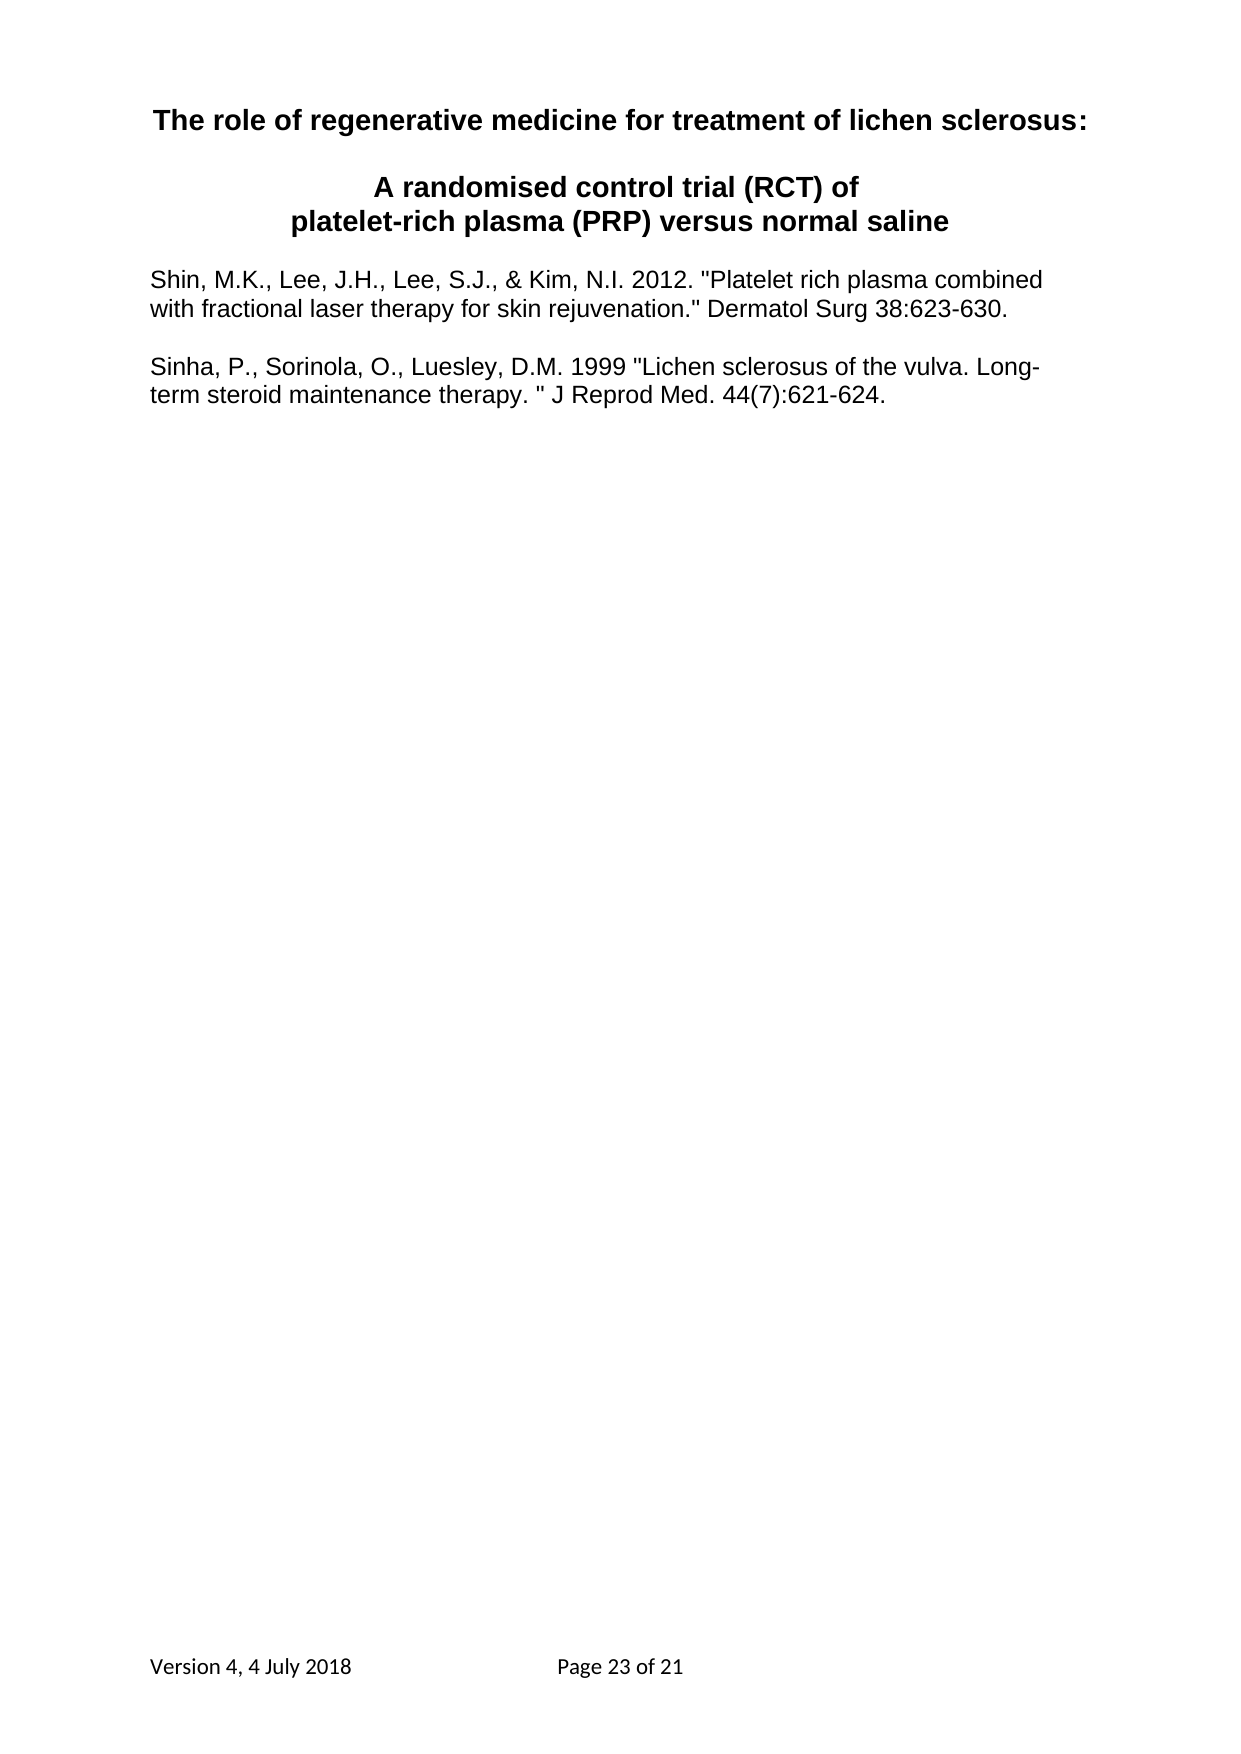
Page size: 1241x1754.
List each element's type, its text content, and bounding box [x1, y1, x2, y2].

text Shin, M.K., Lee, J.H., Lee, S.J., & Kim, N.I. 2012. "Platelet rich plasma combined with fractional laser therapy for skin rejuvenation." Dermatol Surg 38:623-630. [150, 265, 1090, 323]
text Sinha, P., Sorinola, O., Luesley, D.M. 1999 "Lichen sclerosus of the vulva. Long-term steroid maintenance therapy. " J Reprod Med. 44(7):621-624. [150, 352, 1090, 409]
